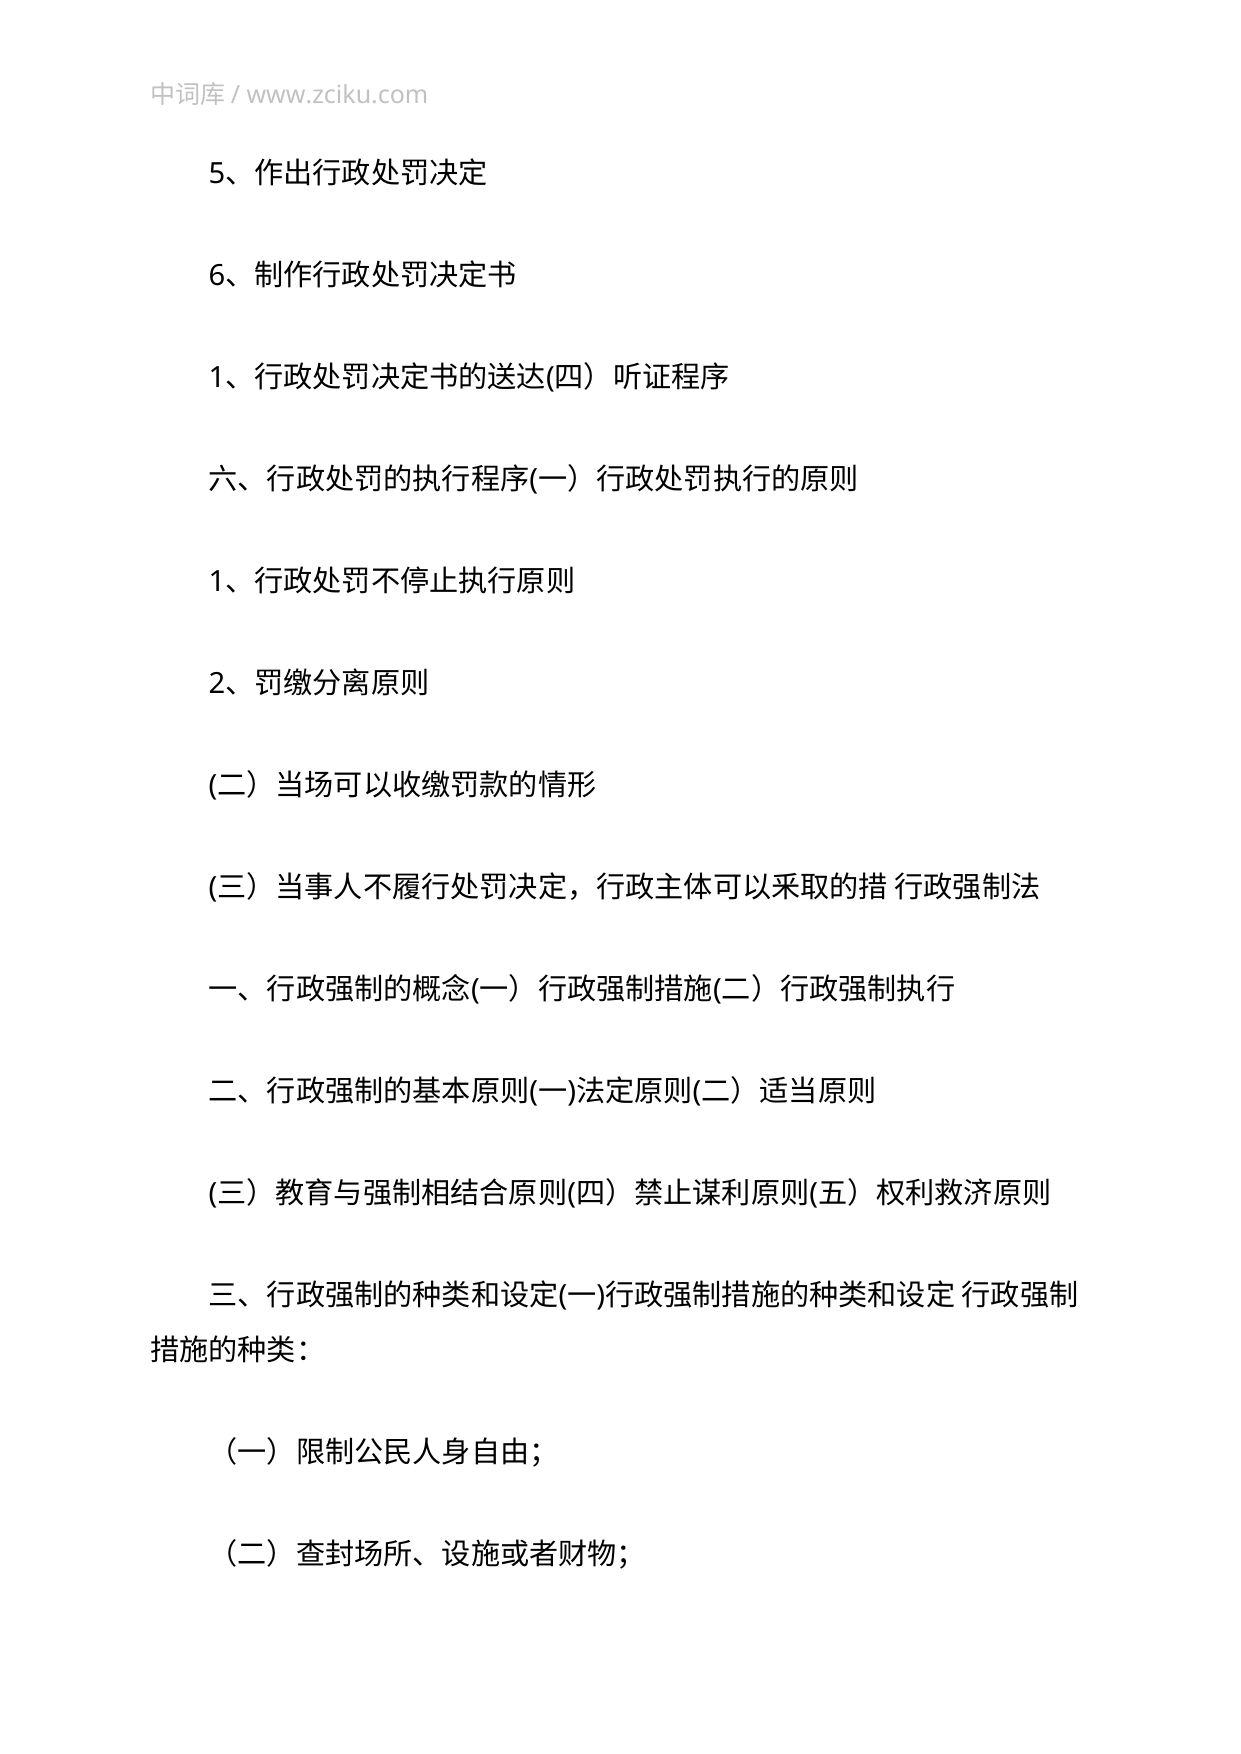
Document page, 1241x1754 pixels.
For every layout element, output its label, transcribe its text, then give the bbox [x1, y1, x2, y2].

text (二）当场可以收缴罚款的情形 [150, 762, 1090, 804]
text 六、行政处罚的执行程序(一）行政处罚执行的原则 [150, 456, 1090, 498]
text (三）教育与强制相结合原则(四）禁止谋利原则(五）权利救济原则 [150, 1170, 1090, 1212]
text 2、罚缴分离原则 [150, 660, 1090, 702]
text 5、作出行政处罚决定 [150, 150, 1090, 192]
text 二、行政强制的基本原则(一)法定原则(二）适当原则 [150, 1068, 1090, 1110]
text 1、行政处罚不停止执行原则 [150, 558, 1090, 600]
text 1、行政处罚决定书的送达(四）听证程序 [150, 354, 1090, 396]
text 6、制作行政处罚决定书 [150, 252, 1090, 294]
text 一、行政强制的概念(一）行政强制措施(二）行政强制执行 [150, 966, 1090, 1008]
text （一）限制公民人身自由； [150, 1428, 1090, 1471]
text （二）查封场所、设施或者财物； [150, 1530, 1090, 1573]
text (三）当事人不履行处罚决定，行政主体可以釆取的措 行政强制法 [150, 864, 1090, 906]
text 三、行政强制的种类和设定(一)行政强制措施的种类和设定 行政强制措施的种类： [150, 1272, 1090, 1369]
